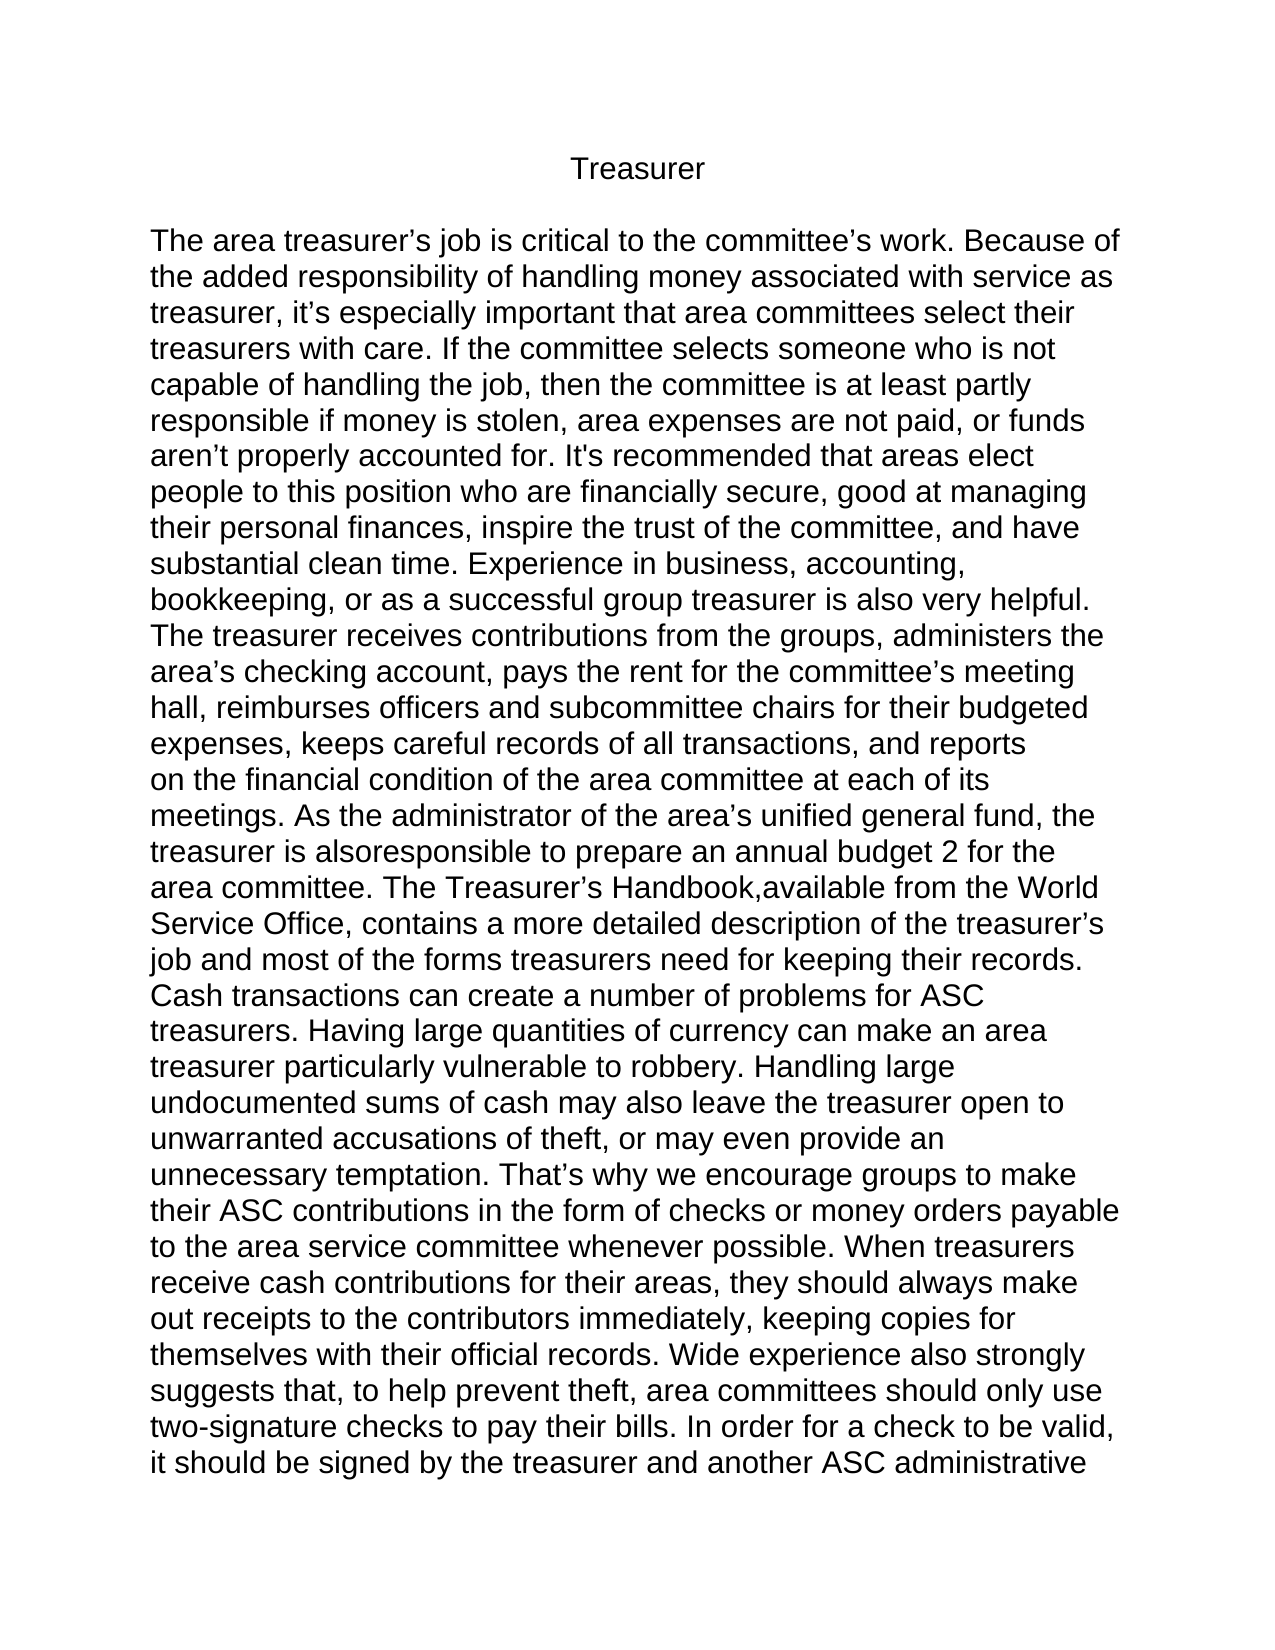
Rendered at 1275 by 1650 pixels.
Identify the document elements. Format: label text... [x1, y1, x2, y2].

text The area treasurer’s job is critical to the committee’s work. Because of the added responsibility of handling money associated with service as treasurer, it’s especially important that area committees select their treasurers with care. If the committee selects someone who is not capable of handling the job, then the committee is at least partly responsible if money is stolen, area expenses are not paid, or funds aren’t properly accounted for. It's recommended that areas elect [150, 222, 1125, 473]
text The treasurer receives contributions from the groups, administers the area’s checking account, pays the rent for the committee’s meeting hall, reimburses officers and subcommittee chairs for their budgeted expenses, keeps careful records of all transactions, and reports [150, 617, 1125, 761]
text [150, 1192, 1125, 1480]
text Treasurer [150, 150, 1125, 186]
text people to this position who are financially secure, good at managing their personal finances, inspire the trust of the committee, and have substantial clean time. Experience in business, accounting, bookkeeping, or as a successful group treasurer is also very helpful. [150, 473, 1125, 617]
text on the financial condition of the area committee at each of its meetings. As the administrator of the area’s unified general fund, the treasurer is alsoresponsible to prepare an annual budget 2 for the area committee. The Treasurer’s Handbook,available from the World Service Office, contains a more detailed description of the treasurer’s job and most of the forms treasurers need for keeping their records. Cash transactions can create a number of problems for ASC treasurers. Having large quantities of currency can make an area treasurer particularly vulnerable to robbery. Handling large undocumented sums of cash may also leave the treasurer open to unwarranted accusations of theft, or may even provide an unnecessary temptation. That’s why we encourage groups to make [150, 761, 1125, 1192]
